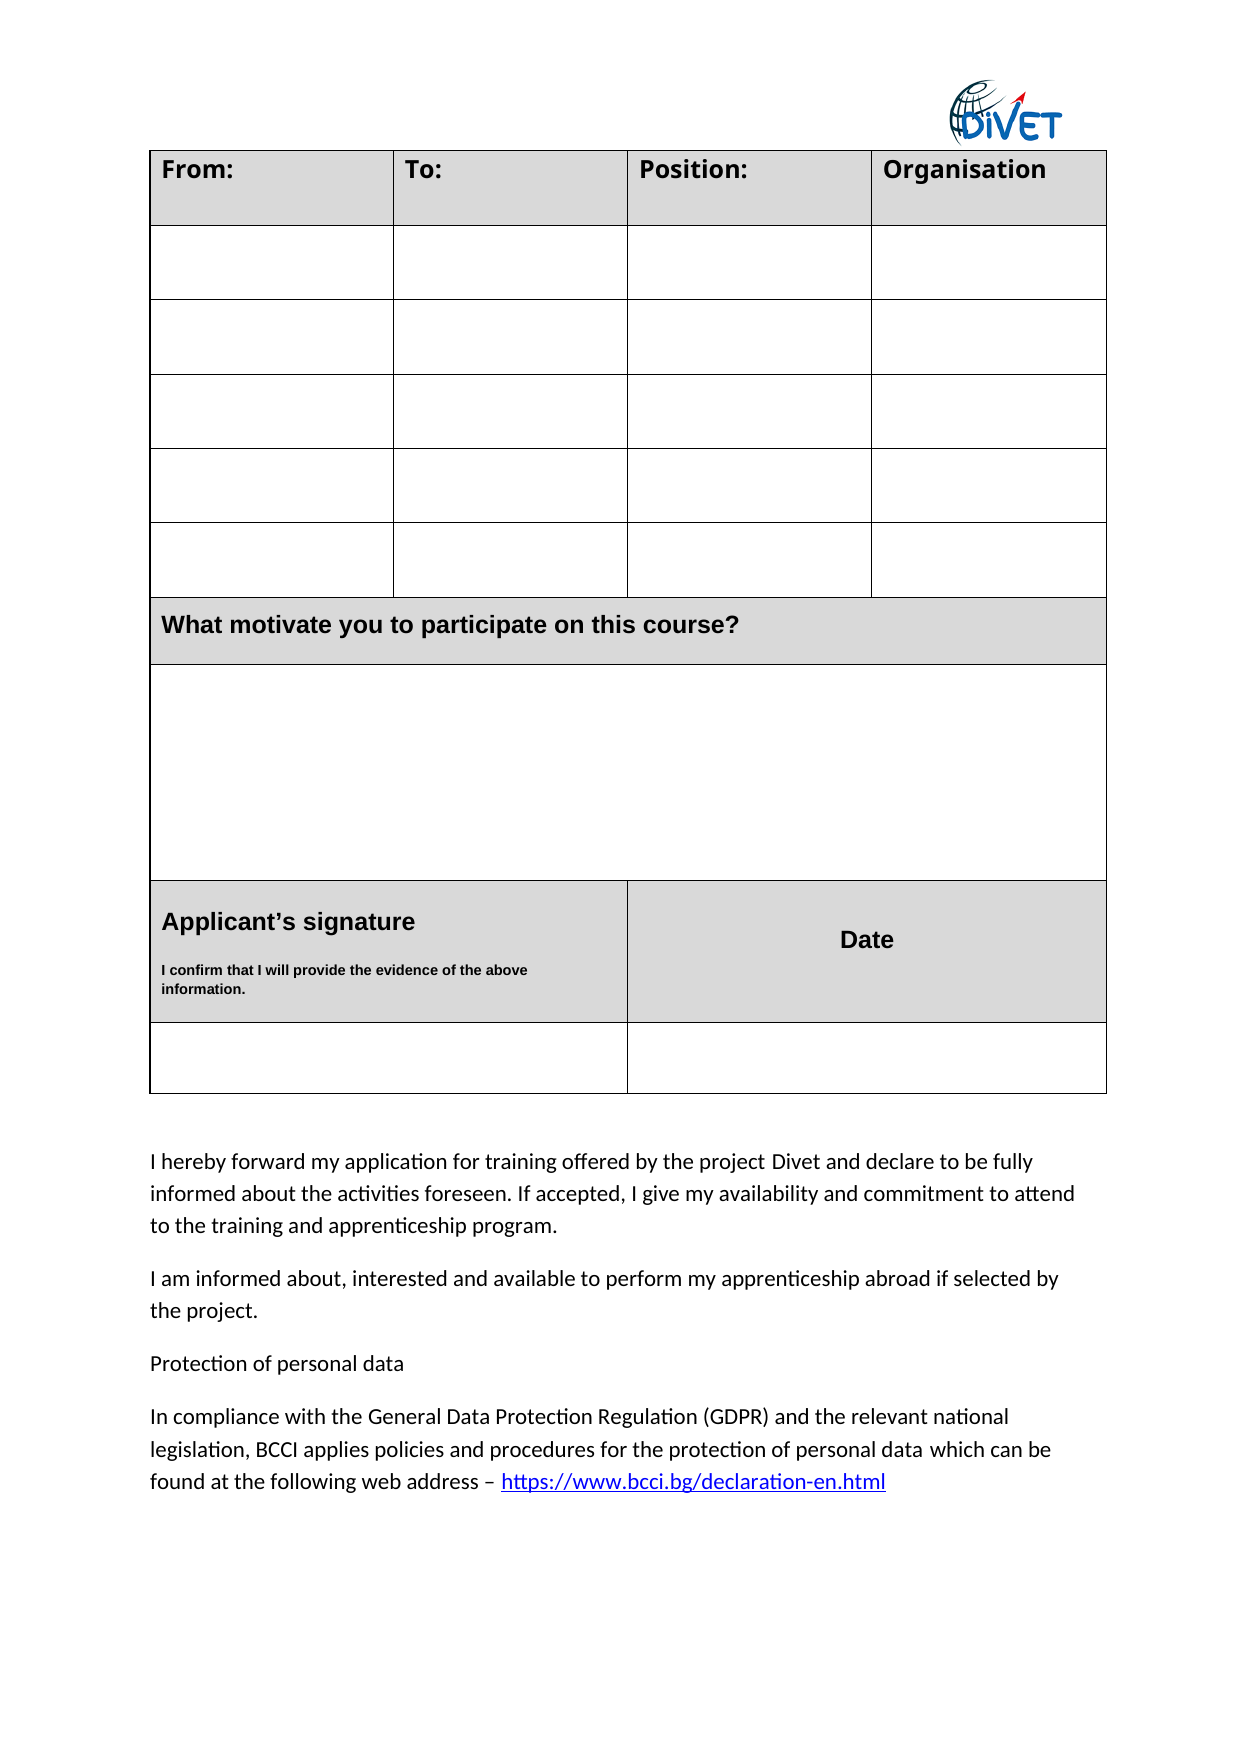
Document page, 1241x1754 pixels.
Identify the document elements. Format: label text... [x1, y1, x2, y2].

table_cell From: [151, 151, 393, 225]
table_cell [628, 523, 871, 597]
table_cell [151, 300, 393, 373]
text I am informed about, interested and available to perform my apprenticeship abroad if selected by the project. [150, 1264, 1090, 1324]
table_cell Applicant’s signature I confirm that I will provide the evidence of the above information. [151, 881, 627, 1022]
table_cell [394, 300, 627, 373]
table_cell [151, 226, 393, 299]
table_cell Date [628, 881, 1106, 1022]
text I hereby forward my application for training offered by the project Divet and declare to be fully informed about the activities foreseen. If accepted, I give my availability and commitment to attend to the training and apprenticeship program. [150, 1147, 1090, 1239]
table_cell [628, 226, 871, 299]
table_cell [394, 523, 627, 597]
table_cell [872, 375, 1106, 448]
text In compliance with the General Data Protection Regulation (GDPR) and the relevant national legislation, BCCI applies policies and procedures for the protection of personal data which can be found at the following web address – https://www.bcci.bg/declaration-en.html [150, 1402, 1090, 1495]
table_cell [628, 375, 871, 448]
table_cell [394, 449, 627, 522]
table_cell [151, 375, 393, 448]
table_cell [151, 665, 1106, 880]
table_cell [151, 523, 393, 597]
table_cell Position: [628, 151, 871, 225]
table_cell [872, 449, 1106, 522]
table_cell [872, 226, 1106, 299]
table_cell [872, 300, 1106, 373]
table_cell [151, 449, 393, 522]
table_cell [628, 300, 871, 373]
table_cell [628, 449, 871, 522]
table_cell What motivate you to participate on this course? [151, 598, 1106, 664]
table_cell [628, 1023, 1106, 1093]
text Protection of personal data [150, 1349, 1090, 1377]
table_cell [151, 1023, 627, 1093]
table_cell To: [394, 151, 627, 225]
table_cell [394, 226, 627, 299]
table_cell [872, 523, 1106, 597]
table_cell [394, 375, 627, 448]
picture [937, 73, 1091, 150]
table_cell Organisation [872, 151, 1106, 225]
